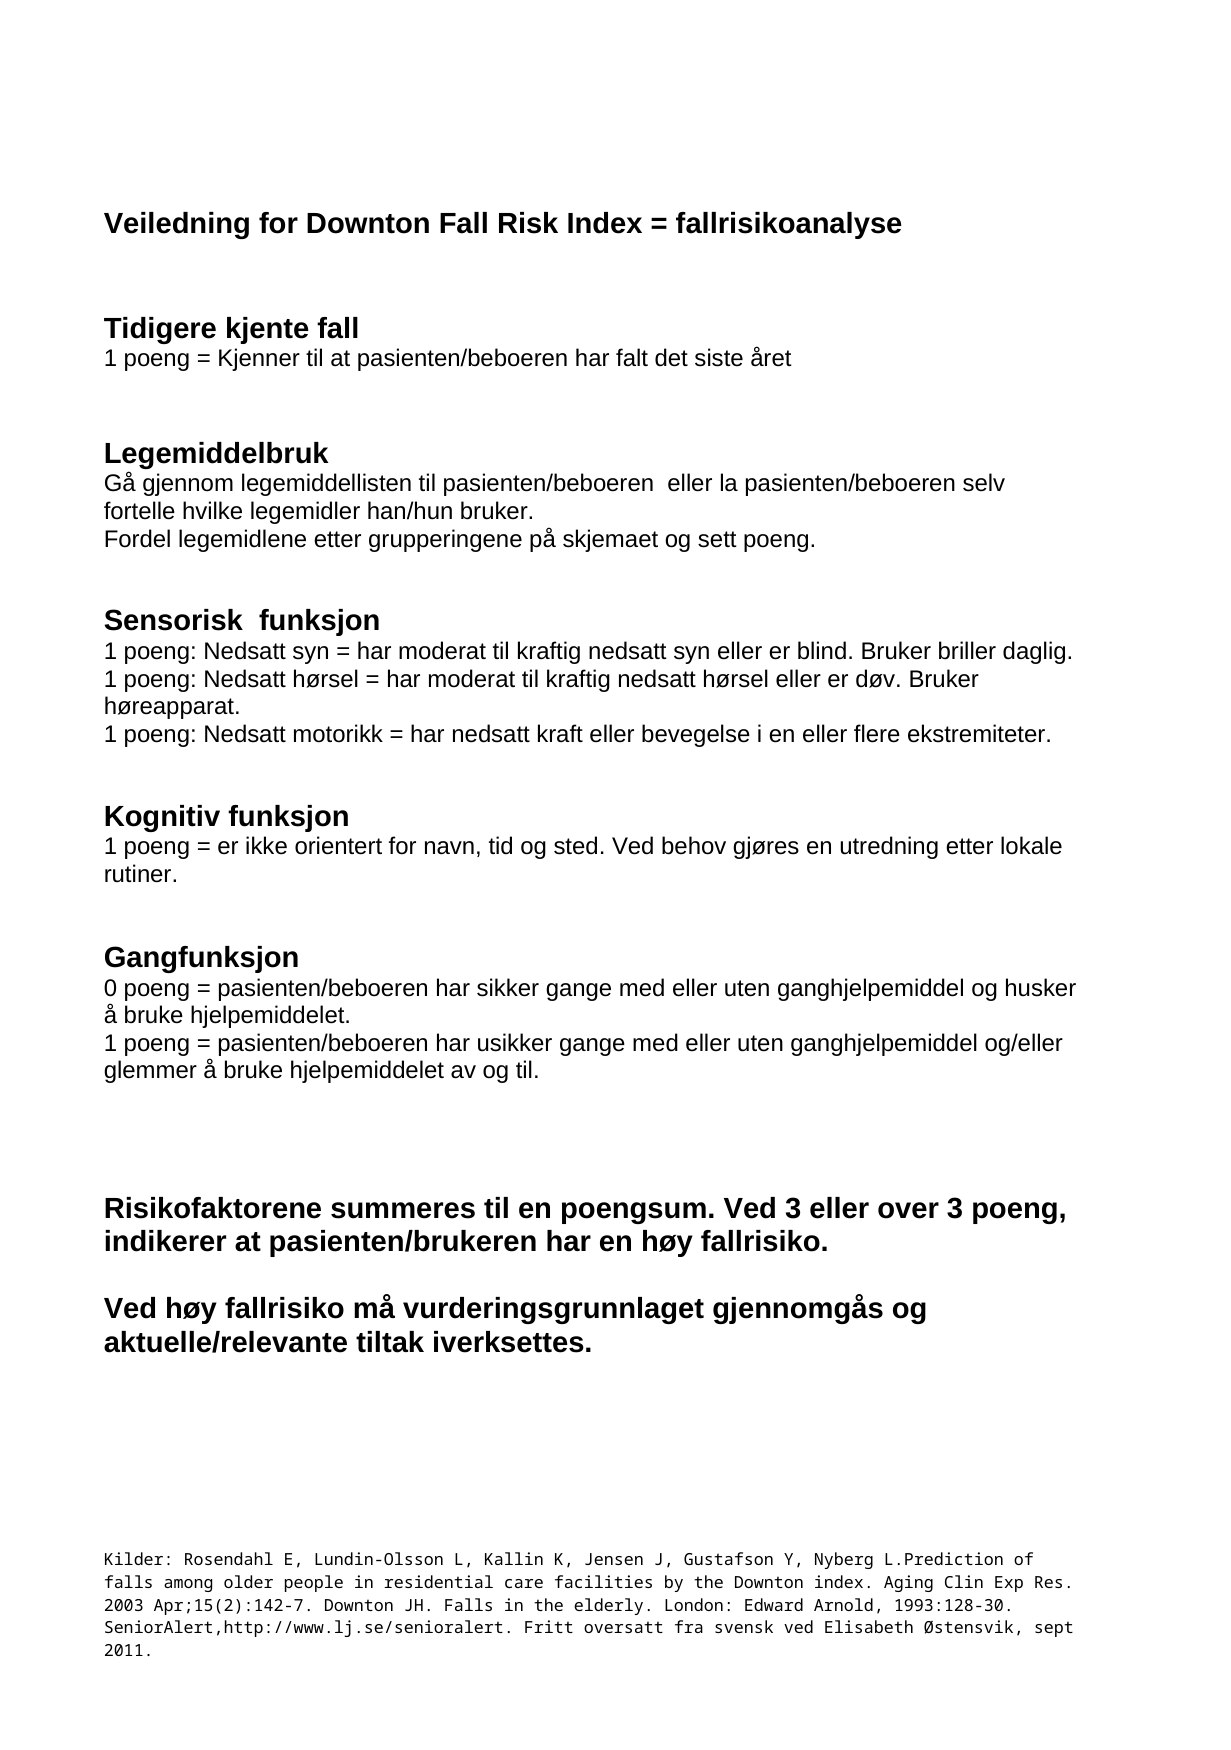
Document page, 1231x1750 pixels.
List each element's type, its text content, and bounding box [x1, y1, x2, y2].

text 1 poeng: Nedsatt hørsel = har moderat til kraftig nedsatt hørsel eller er døv. Bruker høreapparat. [103, 664, 1083, 720]
subtitle Sensorisk funksjon [103, 603, 1083, 637]
text 1 poeng = er ikke orientert for navn, tid og sted. Ved behov gjøres en utredning etter lokale rutiner. [103, 832, 1083, 887]
text Gå gjennom legemiddellisten til pasienten/beboeren eller la pasienten/beboeren selv fortelle hvilke legemidler han/hun bruker. [103, 469, 1083, 524]
text Risikofaktorene summeres til en poengsum. Ved 3 eller over 3 poeng, indikerer at pasienten/brukeren har en høy fallrisiko. [103, 1191, 1083, 1258]
subtitle Legemiddelbruk [103, 436, 1083, 469]
text 1 poeng: Nedsatt motorikk = har nedsatt kraft eller bevegelse i en eller flere ekstremiteter. [103, 720, 1083, 747]
text Ved høy fallrisiko må vurderingsgrunnlaget gjennomgås og aktuelle/relevante tiltak iverksettes. [103, 1291, 1083, 1358]
text 1 poeng = pasienten/beboeren har usikker gange med eller uten ganghjelpemiddel og/eller glemmer å bruke hjelpemiddelet av og til. [103, 1029, 1083, 1084]
text 0 poeng = pasienten/beboeren har sikker gange med eller uten ganghjelpemiddel og husker å bruke hjelpemiddelet. [103, 974, 1083, 1029]
text Fordel legemidlene etter grupperingene på skjemaet og sett poeng. [103, 524, 1083, 552]
subtitle Veiledning for Downton Fall Risk Index = fallrisikoanalyse [103, 206, 1083, 240]
text 1 poeng = Kjenner til at pasienten/beboeren har falt det siste året [103, 344, 1083, 372]
subtitle Tidigere kjente fall [103, 311, 1083, 344]
text 1 poeng: Nedsatt syn = har moderat til kraftig nedsatt syn eller er blind. Bruker briller daglig. [103, 637, 1083, 664]
subtitle Gangfunksjon [103, 940, 1083, 974]
subtitle Kognitiv funksjon [103, 799, 1083, 832]
